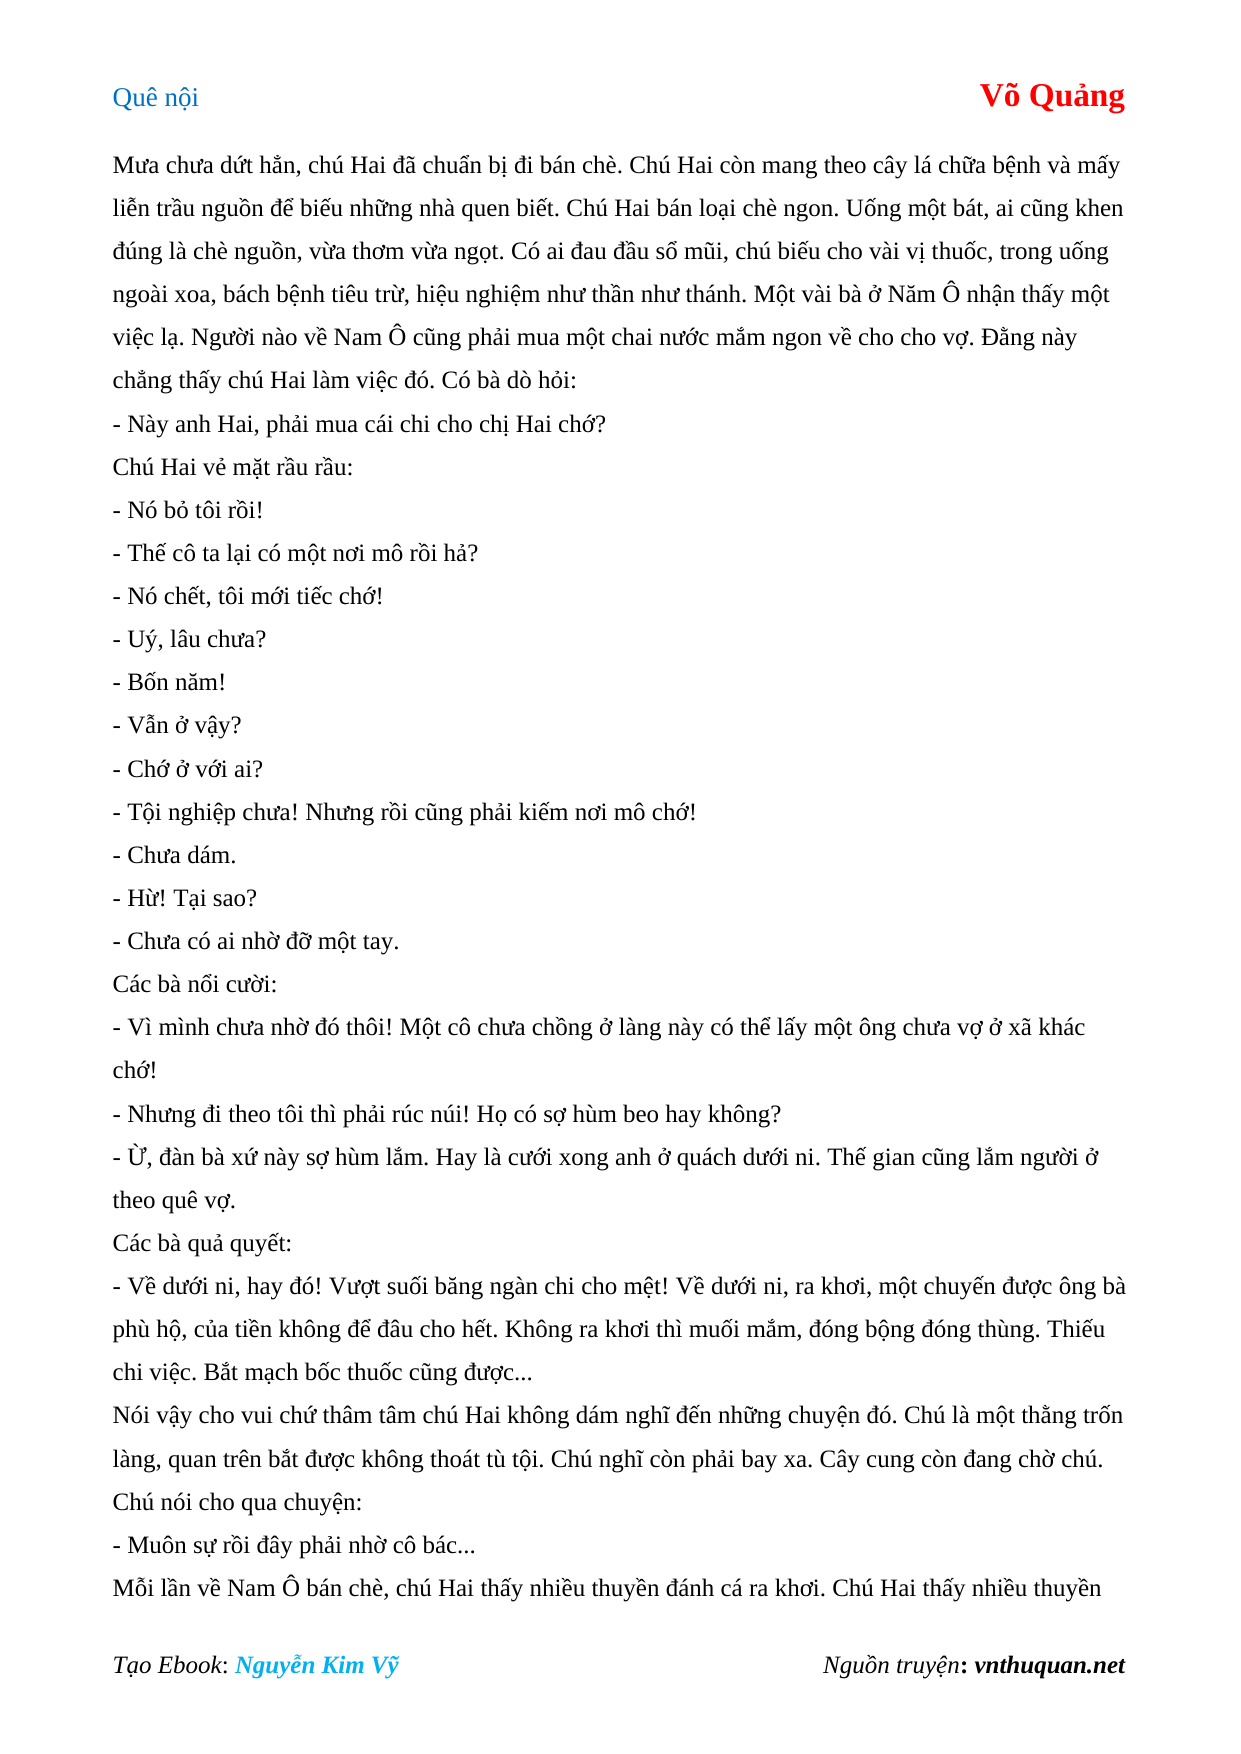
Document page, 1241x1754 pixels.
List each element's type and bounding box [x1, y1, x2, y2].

text [112, 150, 1128, 1602]
